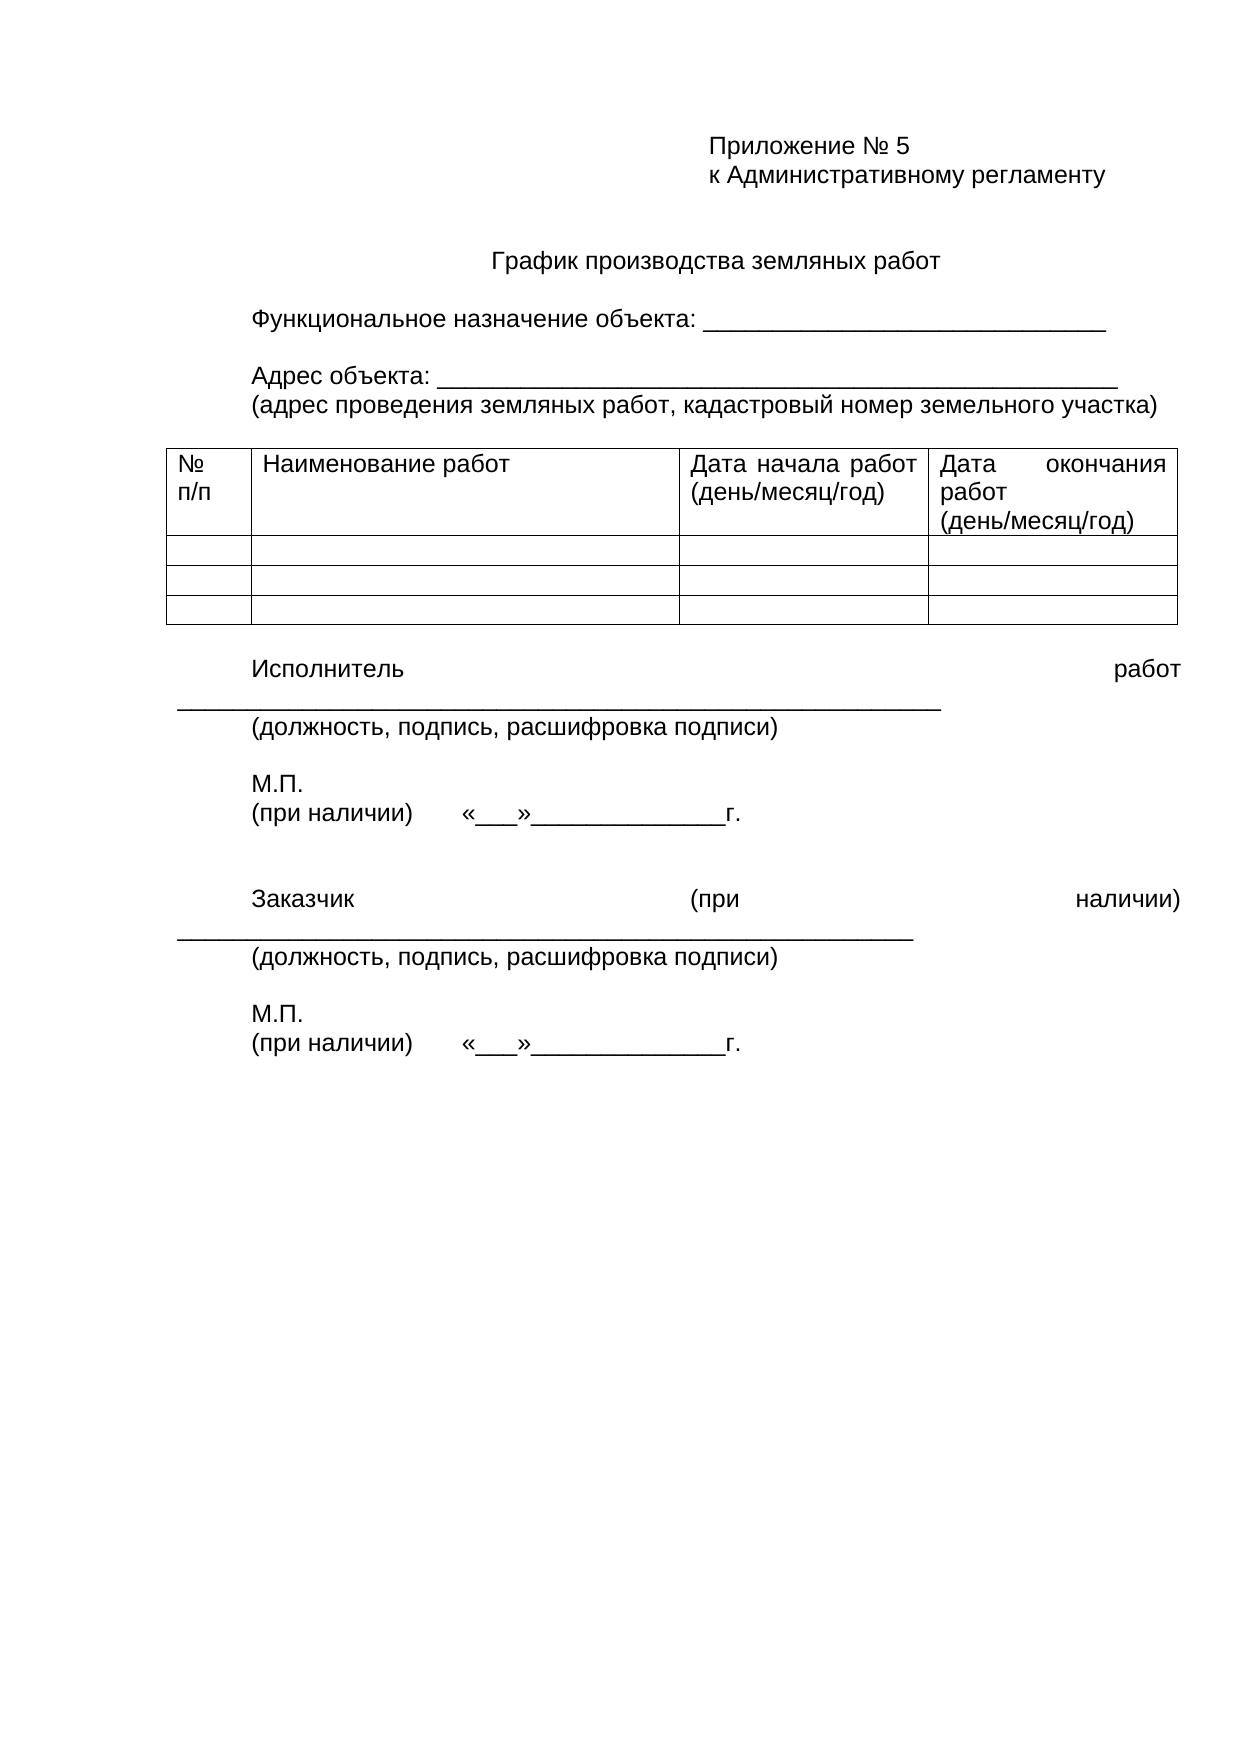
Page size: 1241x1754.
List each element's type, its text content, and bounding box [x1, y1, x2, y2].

text Приложение № 5 [709, 131, 1181, 160]
table_cell [929, 566, 1177, 594]
table_cell [167, 596, 251, 624]
table_cell [252, 566, 679, 594]
text (должность, подпись, расшифровка подписи) [177, 712, 1181, 740]
table_cell [929, 536, 1177, 565]
text Адрес объекта: _________________________________________________ [177, 361, 1181, 390]
table_header Дата начала работ (день/месяц/год) [680, 449, 928, 535]
table_cell [252, 536, 679, 565]
table_cell [167, 566, 251, 594]
table_cell [929, 596, 1177, 624]
text Заказчик (при наличии) _____________________________________________________ [177, 884, 1181, 942]
text (должность, подпись, расшифровка подписи) [177, 942, 1181, 970]
text Исполнитель работ _______________________________________________________ [177, 654, 1181, 712]
table_cell [680, 596, 928, 624]
text М.П. [177, 999, 1181, 1028]
table_header Дата окончания работ (день/месяц/год) [929, 449, 1177, 535]
text (при наличии) «___»______________г. [177, 1028, 1181, 1057]
table_cell [680, 536, 928, 565]
table_header № п/п [167, 449, 251, 535]
text М.П. [177, 769, 1181, 798]
table_cell [680, 566, 928, 594]
text (адрес проведения земляных работ, кадастровый номер земельного участка) [177, 390, 1181, 419]
table_cell [167, 536, 251, 565]
text (при наличии) «___»______________г. [177, 798, 1181, 827]
table_cell [252, 596, 679, 624]
text График производства земляных работ [177, 246, 1181, 275]
text к Административному регламенту [709, 160, 1181, 189]
table_header Наименование работ [252, 449, 679, 535]
text Функциональное назначение объекта: _____________________________ [177, 304, 1181, 333]
